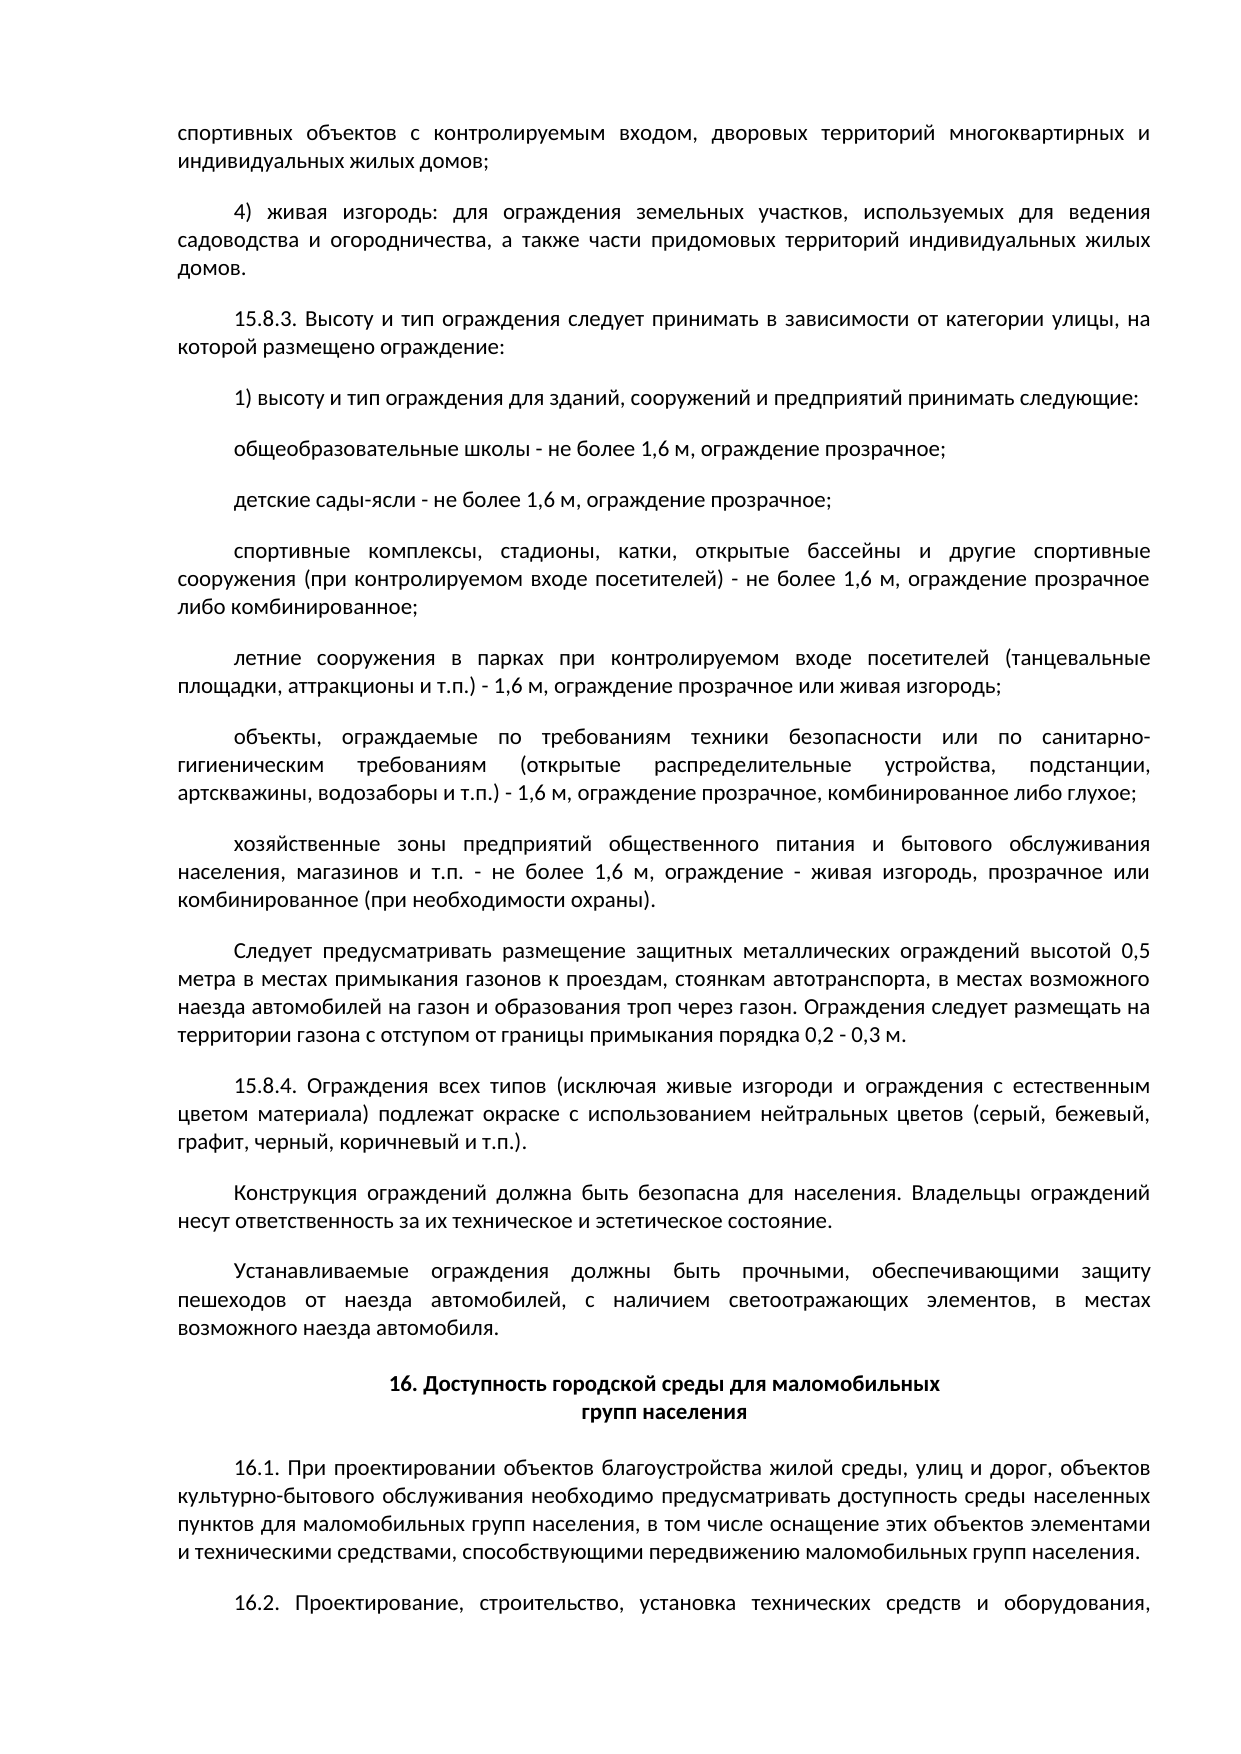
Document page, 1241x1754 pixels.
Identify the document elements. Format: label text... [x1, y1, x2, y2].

text 15.8.4. Ограждения всех типов (исключая живые изгороди и ограждения с естественным цветом материала) подлежат окраске с использованием нейтральных цветов (серый, бежевый, графит, черный, коричневый и т.п.). [177, 1071, 1152, 1155]
text объекты, ограждаемые по требованиям техники безопасности или по санитарно-гигиеническим требованиям (открытые распределительные устройства, подстанции, артскважины, водозаборы и т.п.) - 1,6 м, ограждение прозрачное, комбинированное либо глухое; [177, 722, 1152, 806]
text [177, 1588, 1152, 1616]
text 15.8.3. Высоту и тип ограждения следует принимать в зависимости от категории улицы, на которой размещено ограждение: [177, 304, 1152, 360]
title групп населения [177, 1397, 1152, 1425]
text детские сады-ясли - не более 1,6 м, ограждение прозрачное; [177, 485, 1152, 513]
title 16. Доступность городской среды для маломобильных [177, 1369, 1152, 1397]
text 1) высоту и тип ограждения для зданий, сооружений и предприятий принимать следующие: [177, 383, 1152, 411]
text 4) живая изгородь: для ограждения земельных участков, используемых для ведения садоводства и огородничества, а также части придомовых территорий индивидуальных жилых домов. [177, 197, 1152, 281]
text Устанавливаемые ограждения должны быть прочными, обеспечивающими защиту пешеходов от наезда автомобилей, с наличием светоотражающих элементов, в местах возможного наезда автомобиля. [177, 1257, 1152, 1341]
text летние сооружения в парках при контролируемом входе посетителей (танцевальные площадки, аттракционы и т.п.) - 1,6 м, ограждение прозрачное или живая изгородь; [177, 643, 1152, 699]
text Следует предусматривать размещение защитных металлических ограждений высотой 0,5 метра в местах примыкания газонов к проездам, стоянкам автотранспорта, в местах возможного наезда автомобилей на газон и образования троп через газон. Ограждения следует размещать на территории газона с отступом от границы примыкания порядка 0,2 - 0,3 м. [177, 936, 1152, 1048]
text хозяйственные зоны предприятий общественного питания и бытового обслуживания населения, магазинов и т.п. - не более 1,6 м, ограждение - живая изгородь, прозрачное или комбинированное (при необходимости охраны). [177, 829, 1152, 913]
text Конструкция ограждений должна быть безопасна для населения. Владельцы ограждений несут ответственность за их техническое и эстетическое состояние. [177, 1178, 1152, 1234]
text общеобразовательные школы - не более 1,6 м, ограждение прозрачное; [177, 434, 1152, 462]
text спортивные комплексы, стадионы, катки, открытые бассейны и другие спортивные сооружения (при контролируемом входе посетителей) - не более 1,6 м, ограждение прозрачное либо комбинированное; [177, 536, 1152, 620]
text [177, 118, 1152, 174]
text 16.1. При проектировании объектов благоустройства жилой среды, улиц и дорог, объектов культурно-бытового обслуживания необходимо предусматривать доступность среды населенных пунктов для маломобильных групп населения, в том числе оснащение этих объектов элементами и техническими средствами, способствующими передвижению маломобильных групп населения. [177, 1453, 1152, 1565]
